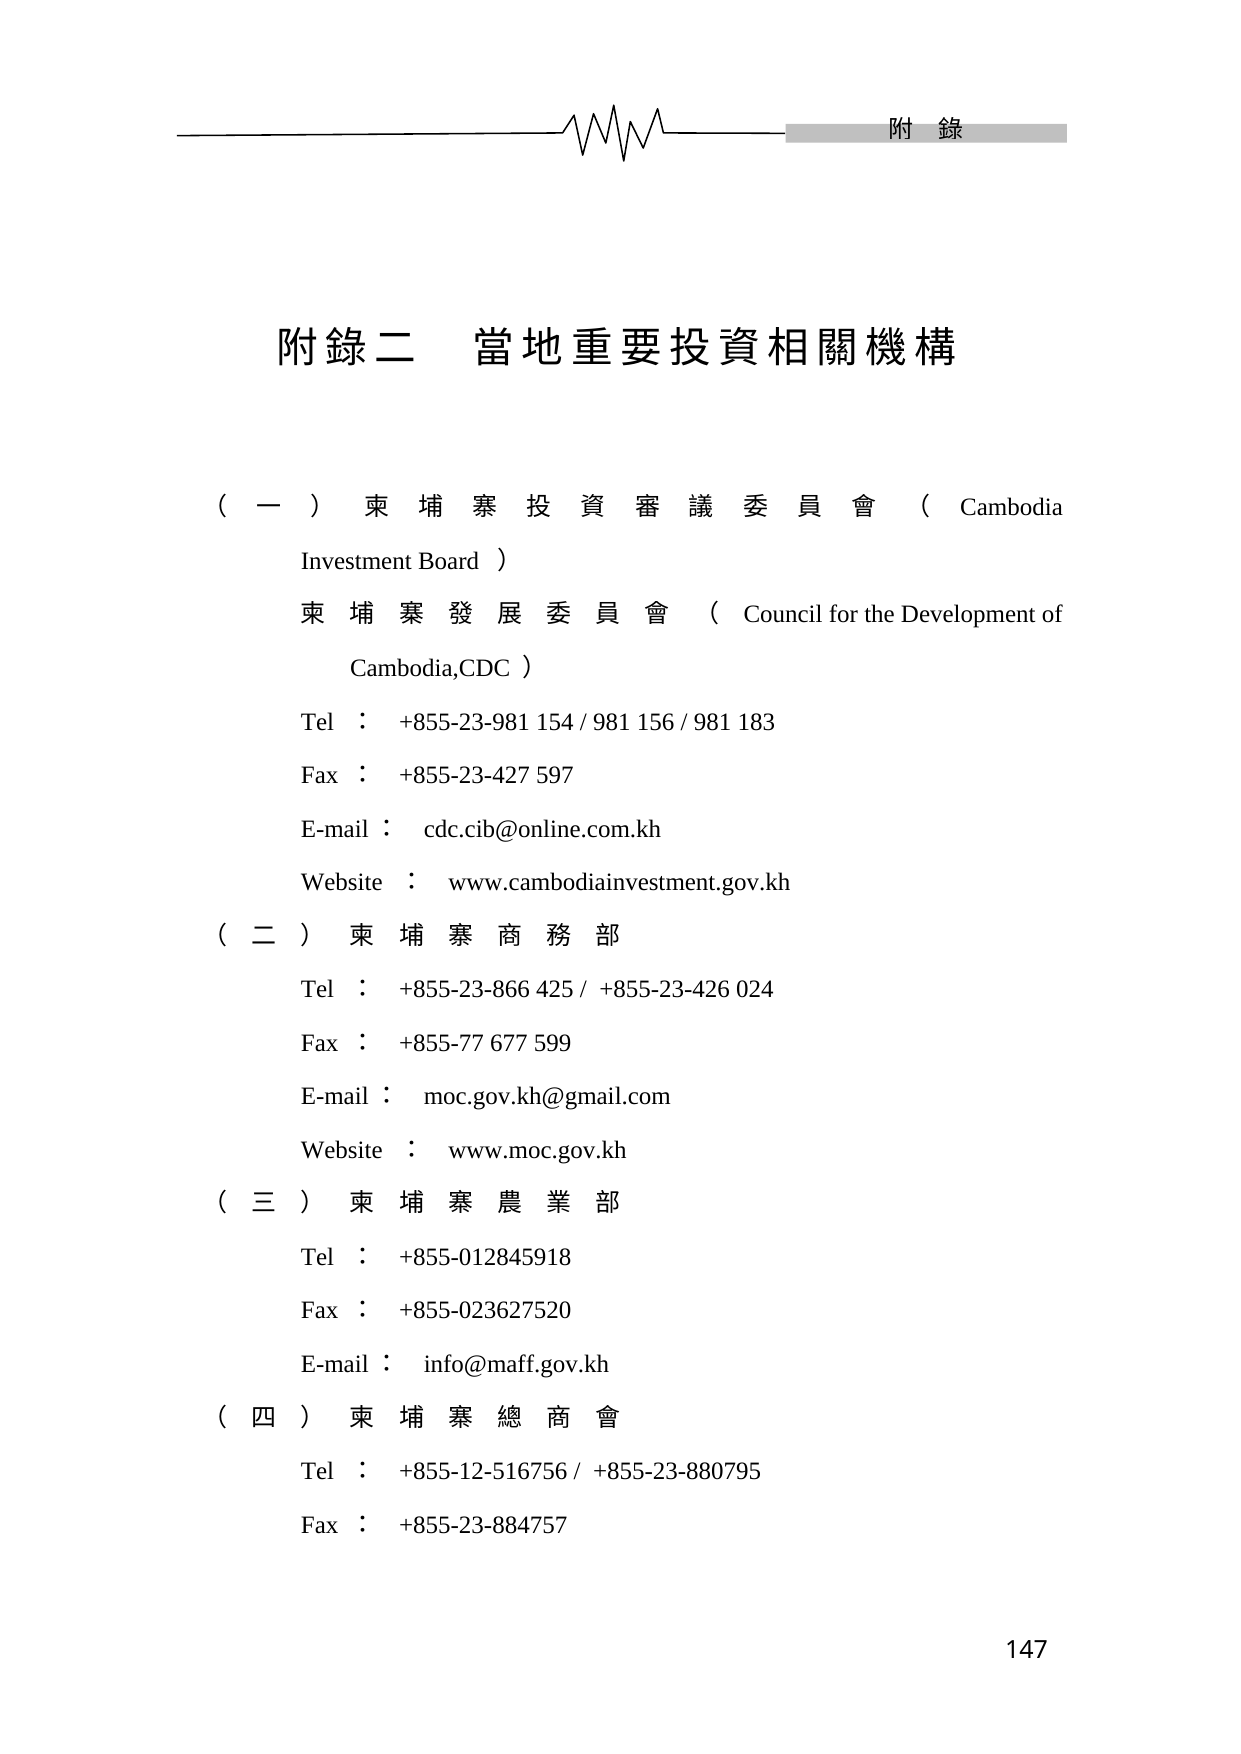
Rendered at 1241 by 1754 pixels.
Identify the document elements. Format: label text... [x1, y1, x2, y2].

text Fax：+855-023627520 [276, 1281, 1063, 1335]
text Fax：+855-23-884757 [276, 1495, 1063, 1549]
text Tel：+855-012845918 [276, 1228, 1063, 1281]
text Website：www.moc.gov.kh [276, 1121, 1063, 1174]
text E-mail：cdc.cib@online.com.kh [276, 799, 1063, 853]
text 附錄二 當地重要投資相關機構 [178, 291, 1063, 398]
text E-mail：info@maff.gov.kh [276, 1335, 1063, 1388]
text 柬埔寨發展委員會（Council for the Development of Cambodia,CDC） [276, 585, 1063, 692]
text （三）柬埔寨農業部 [202, 1174, 1063, 1228]
text Tel：+855-23-866 425 / +855-23-426 024 [276, 960, 1063, 1013]
text E-mail：moc.gov.kh@gmail.com [276, 1067, 1063, 1121]
text Fax：+855-23-427 597 [276, 746, 1063, 799]
text Tel：+855-12-516756 / +855-23-880795 [276, 1442, 1063, 1495]
text （一）柬埔寨投資審議委員會（Cambodia Investment Board） [202, 478, 1063, 585]
text Website：www.cambodiainvestment.gov.kh [276, 853, 1063, 906]
text Fax：+855-77 677 599 [276, 1013, 1063, 1067]
text （二）柬埔寨商務部 [202, 906, 1063, 960]
text Tel：+855-23-981 154 / 981 156 / 981 183 [276, 692, 1063, 746]
text （四）柬埔寨總商會 [202, 1388, 1063, 1442]
